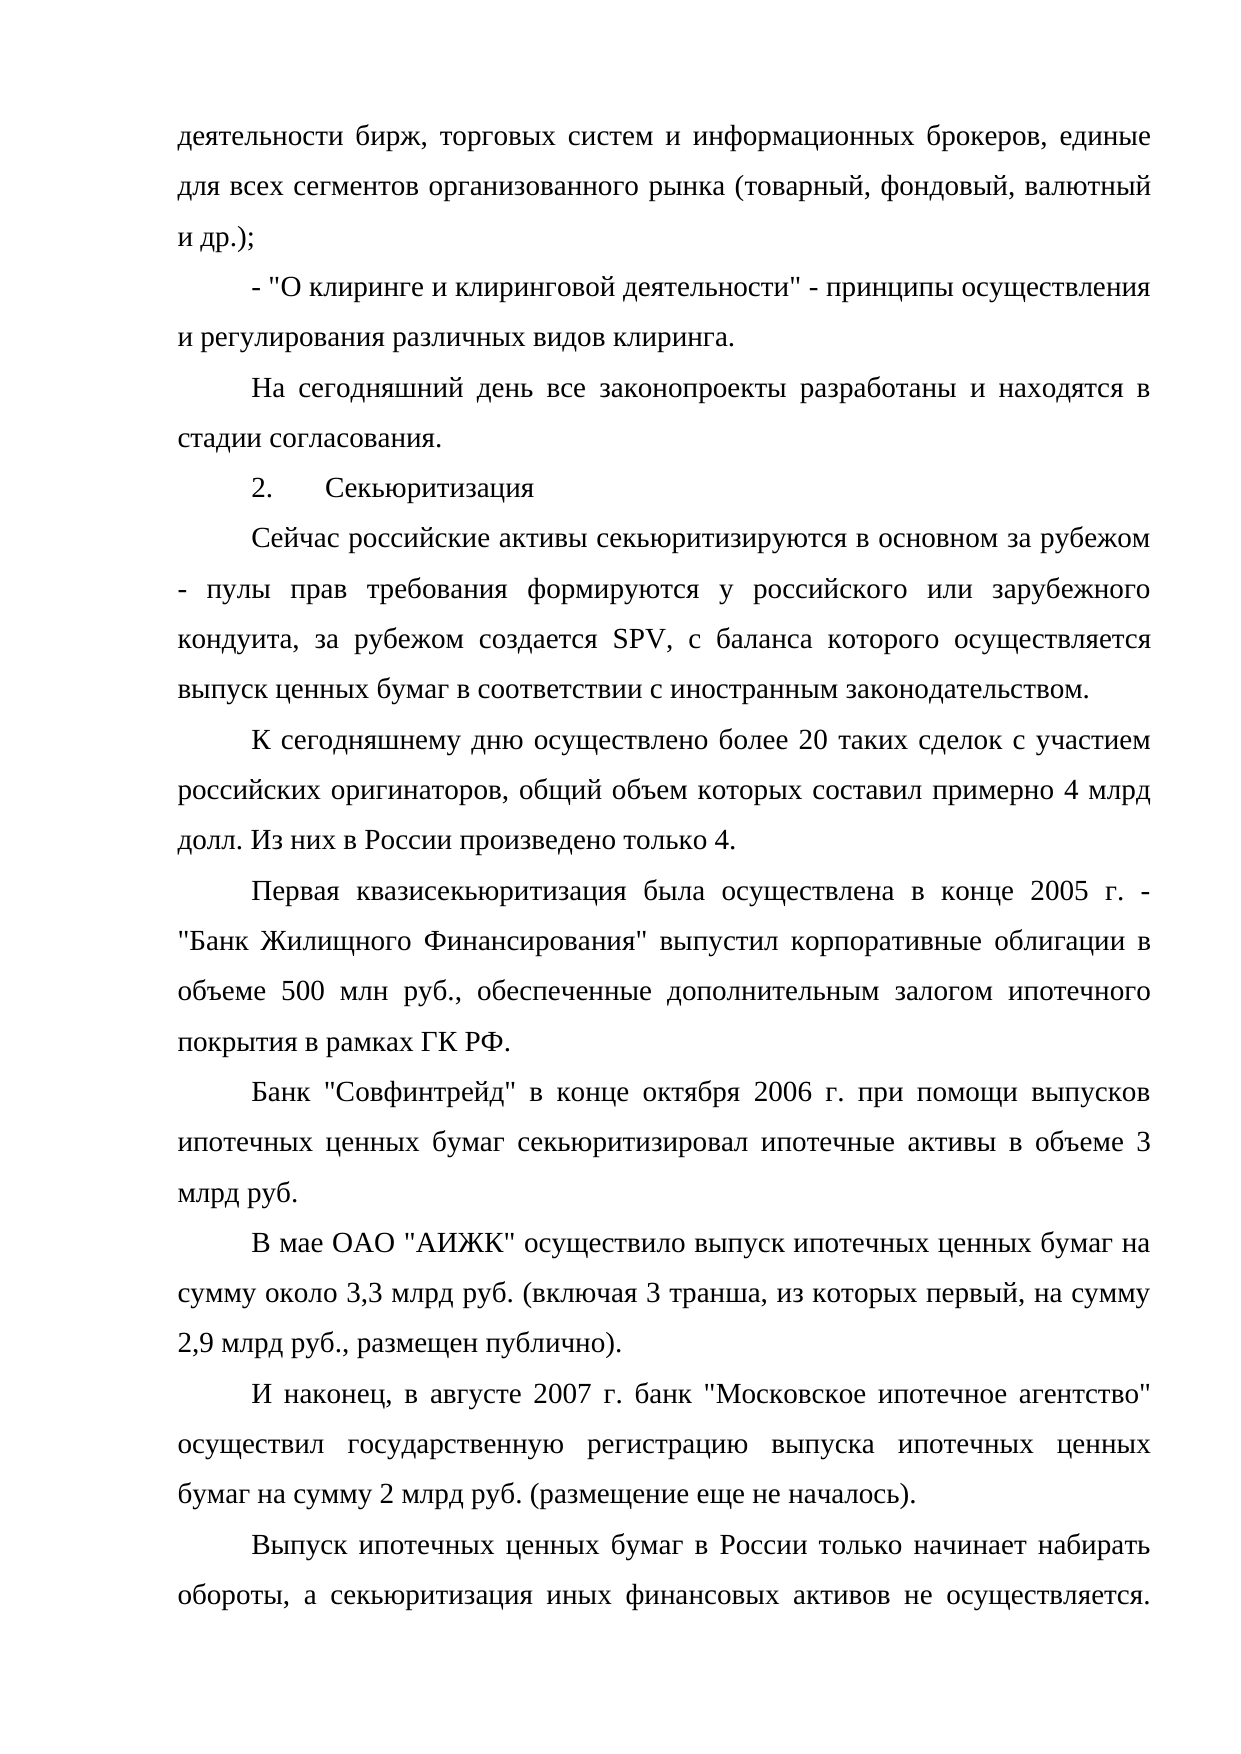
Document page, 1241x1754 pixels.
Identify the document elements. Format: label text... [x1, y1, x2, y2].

text К сегодняшнему дню осуществлено более 20 таких сделок с участием российских оригинаторов, общий объем которых составил примерно 4 млрд долл. Из них в России произведено только 4. [177, 722, 1152, 856]
text В мае ОАО "АИЖК" осуществило выпуск ипотечных ценных бумаг на сумму около 3,3 млрд руб. (включая 3 транша, из которых первый, на сумму 2,9 млрд руб., размещен публично). [177, 1225, 1152, 1359]
text Сейчас российские активы секьюритизируются в основном за рубежом - пулы прав требования формируются у российского или зарубежного кондуита, за рубежом создается SPV, с баланса которого осуществляется выпуск ценных бумаг в соответствии с иностранным законодательством. [177, 521, 1152, 705]
text - "О клиринге и клиринговой деятельности" - принципы осуществления и регулирования различных видов клиринга. [177, 269, 1152, 353]
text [177, 1527, 1152, 1611]
text Банк "Совфинтрейд" в конце октября 2006 г. при помощи выпусков ипотечных ценных бумаг секьюритизировал ипотечные активы в объеме 3 млрд руб. [177, 1074, 1152, 1208]
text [177, 118, 1152, 252]
list Секьюритизация [177, 470, 1152, 504]
text И наконец, в августе 2007 г. банк "Московское ипотечное агентство" осуществил государственную регистрацию выпуска ипотечных ценных бумаг на сумму 2 млрд руб. (размещение еще не началось). [177, 1376, 1152, 1510]
text На сегодняшний день все законопроекты разработаны и находятся в стадии согласования. [177, 370, 1152, 453]
text Первая квазисекьюритизация была осуществлена в конце 2005 г. - "Банк Жилищного Финансирования" выпустил корпоративные облигации в объеме 500 млн руб., обеспеченные дополнительным залогом ипотечного покрытия в рамках ГК РФ. [177, 873, 1152, 1057]
